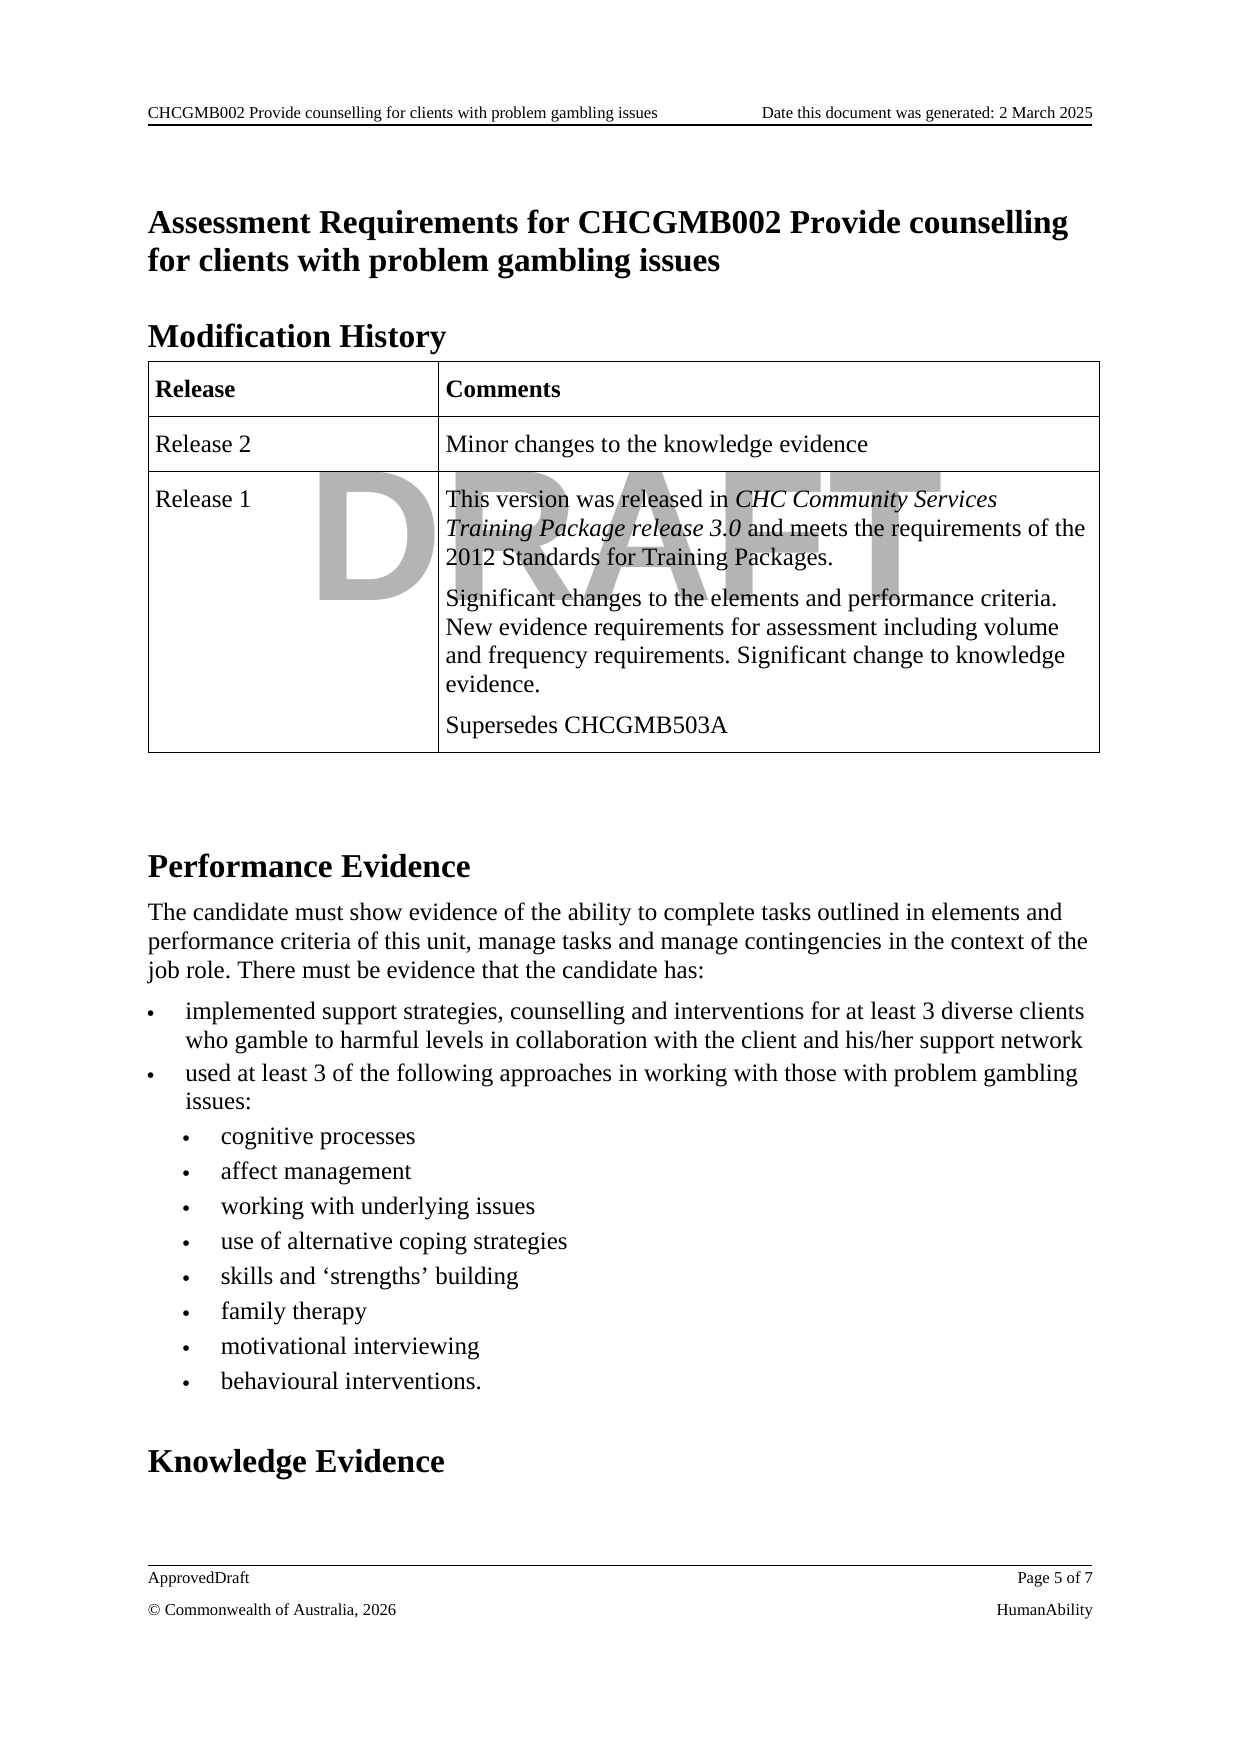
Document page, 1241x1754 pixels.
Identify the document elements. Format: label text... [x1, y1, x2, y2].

table_cell Minor changes to the knowledge evidence [439, 417, 1099, 471]
list behavioural interventions. [183, 1366, 1092, 1395]
list skills and ‘strengths’ building [183, 1261, 1092, 1290]
table_cell This version was released in CHC Community Services Training Package release 3.0 and meets the requirements of the 2012 Standards for Training Packages. Significant changes to the elements and performance criteria. New evidence requirements for assessment including volume and frequency requirements. Significant change to knowledge evidence. Supersedes CHCGMB503A [439, 472, 1099, 752]
list cognitive processes [183, 1121, 1092, 1150]
list family therapy [183, 1296, 1092, 1325]
subtitle Performance Evidence [148, 846, 1092, 885]
table_header Comments [439, 362, 1099, 416]
list working with underlying issues [183, 1191, 1092, 1220]
subtitle Assessment Requirements for CHCGMB002 Provide counselling for clients with problem gambling issues [148, 202, 1092, 279]
list affect management [183, 1156, 1092, 1185]
text The candidate must show evidence of the ability to complete tasks outlined in elements and performance criteria of this unit, manage tasks and manage contingencies in the context of the job role. There must be evidence that the candidate has: [148, 897, 1092, 983]
subtitle Knowledge Evidence [148, 1441, 1092, 1479]
subtitle Modification History [148, 316, 1092, 355]
list motivational interviewing [183, 1331, 1092, 1360]
list use of alternative coping strategies [183, 1226, 1092, 1255]
list implemented support strategies, counselling and interventions for at least 3 diverse clients who gamble to harmful levels in collaboration with the client and his/her support network [148, 996, 1092, 1053]
table_cell Release 2 [149, 417, 438, 471]
list used at least 3 of the following approaches in working with those with problem gambling issues: [148, 1058, 1092, 1115]
table_header Release [149, 362, 438, 416]
table_cell Release 1 [149, 472, 438, 752]
